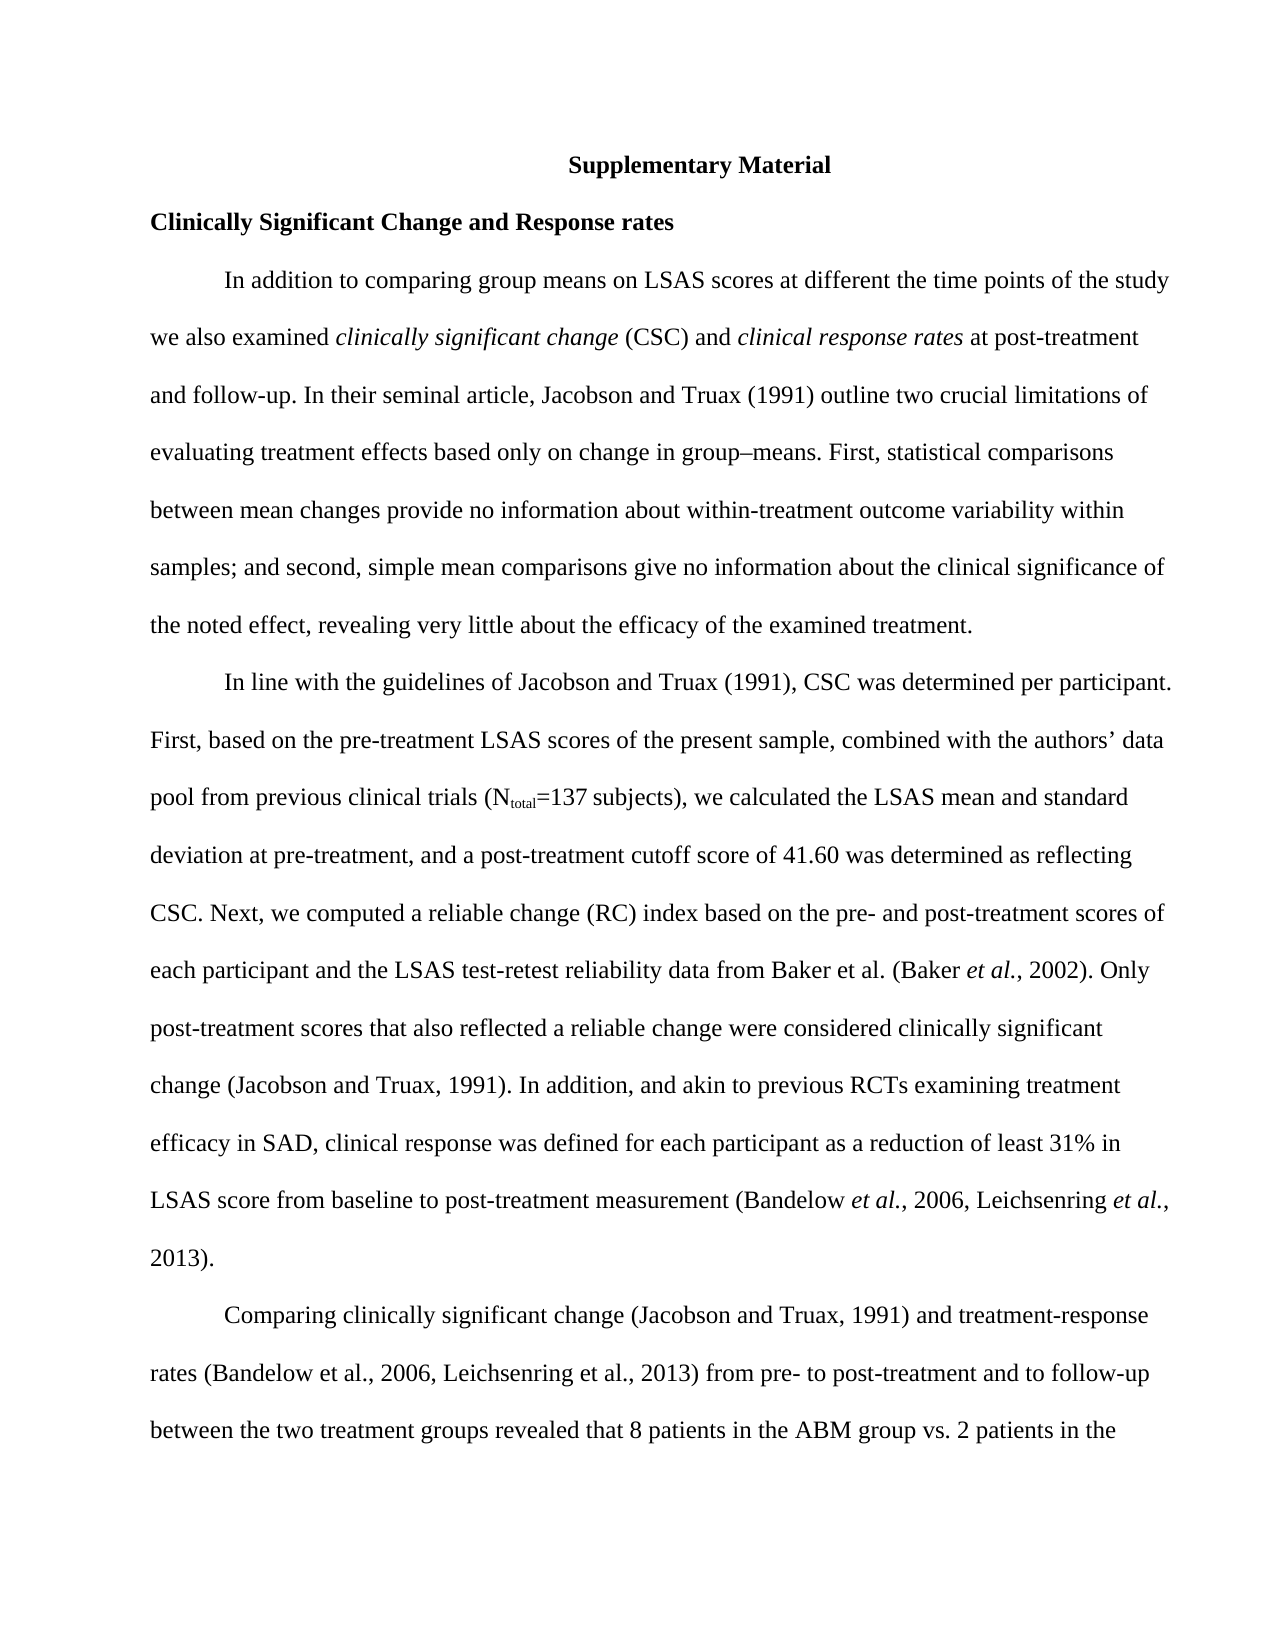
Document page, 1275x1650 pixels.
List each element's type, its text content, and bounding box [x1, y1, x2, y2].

text In addition to comparing group means on LSAS scores at different the time points of the study we also examined clinically significant change (CSC) and clinical response rates at post-treatment and follow-up. In their seminal article, Jacobson and Truax (1991) outline two crucial limitations of evaluating treatment effects based only on change in group–means. First, statistical comparisons between mean changes provide no information about within-treatment outcome variability within samples; and second, simple mean comparisons give no information about the clinical significance of the noted effect, revealing very little about the efficacy of the examined treatment. [150, 265, 1175, 639]
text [150, 1300, 1175, 1444]
text In line with the guidelines of Jacobson and Truax (1991), CSC was determined per participant. First, based on the pre-treatment LSAS scores of the present sample, combined with the authors’ data pool from previous clinical trials (Ntotal=137 subjects), we calculated the LSAS mean and standard deviation at pre-treatment, and a post-treatment cutoff score of 41.60 was determined as reflecting CSC. Next, we computed a reliable change (RC) index based on the pre- and post-treatment scores of each participant and the LSAS test-retest reliability data from Baker et al. (Baker et al., 2002). Only post-treatment scores that also reflected a reliable change were considered clinically significant change (Jacobson and Truax, 1991). In addition, and akin to previous RCTs examining treatment efficacy in SAD, clinical response was defined for each participant as a reduction of least 31% in LSAS score from baseline to post-treatment measurement (Bandelow et al., 2006, Leichsenring et al., 2013). [150, 667, 1175, 1272]
text Clinically Significant Change and Response rates [150, 207, 1175, 236]
text Supplementary Material [150, 150, 1175, 179]
